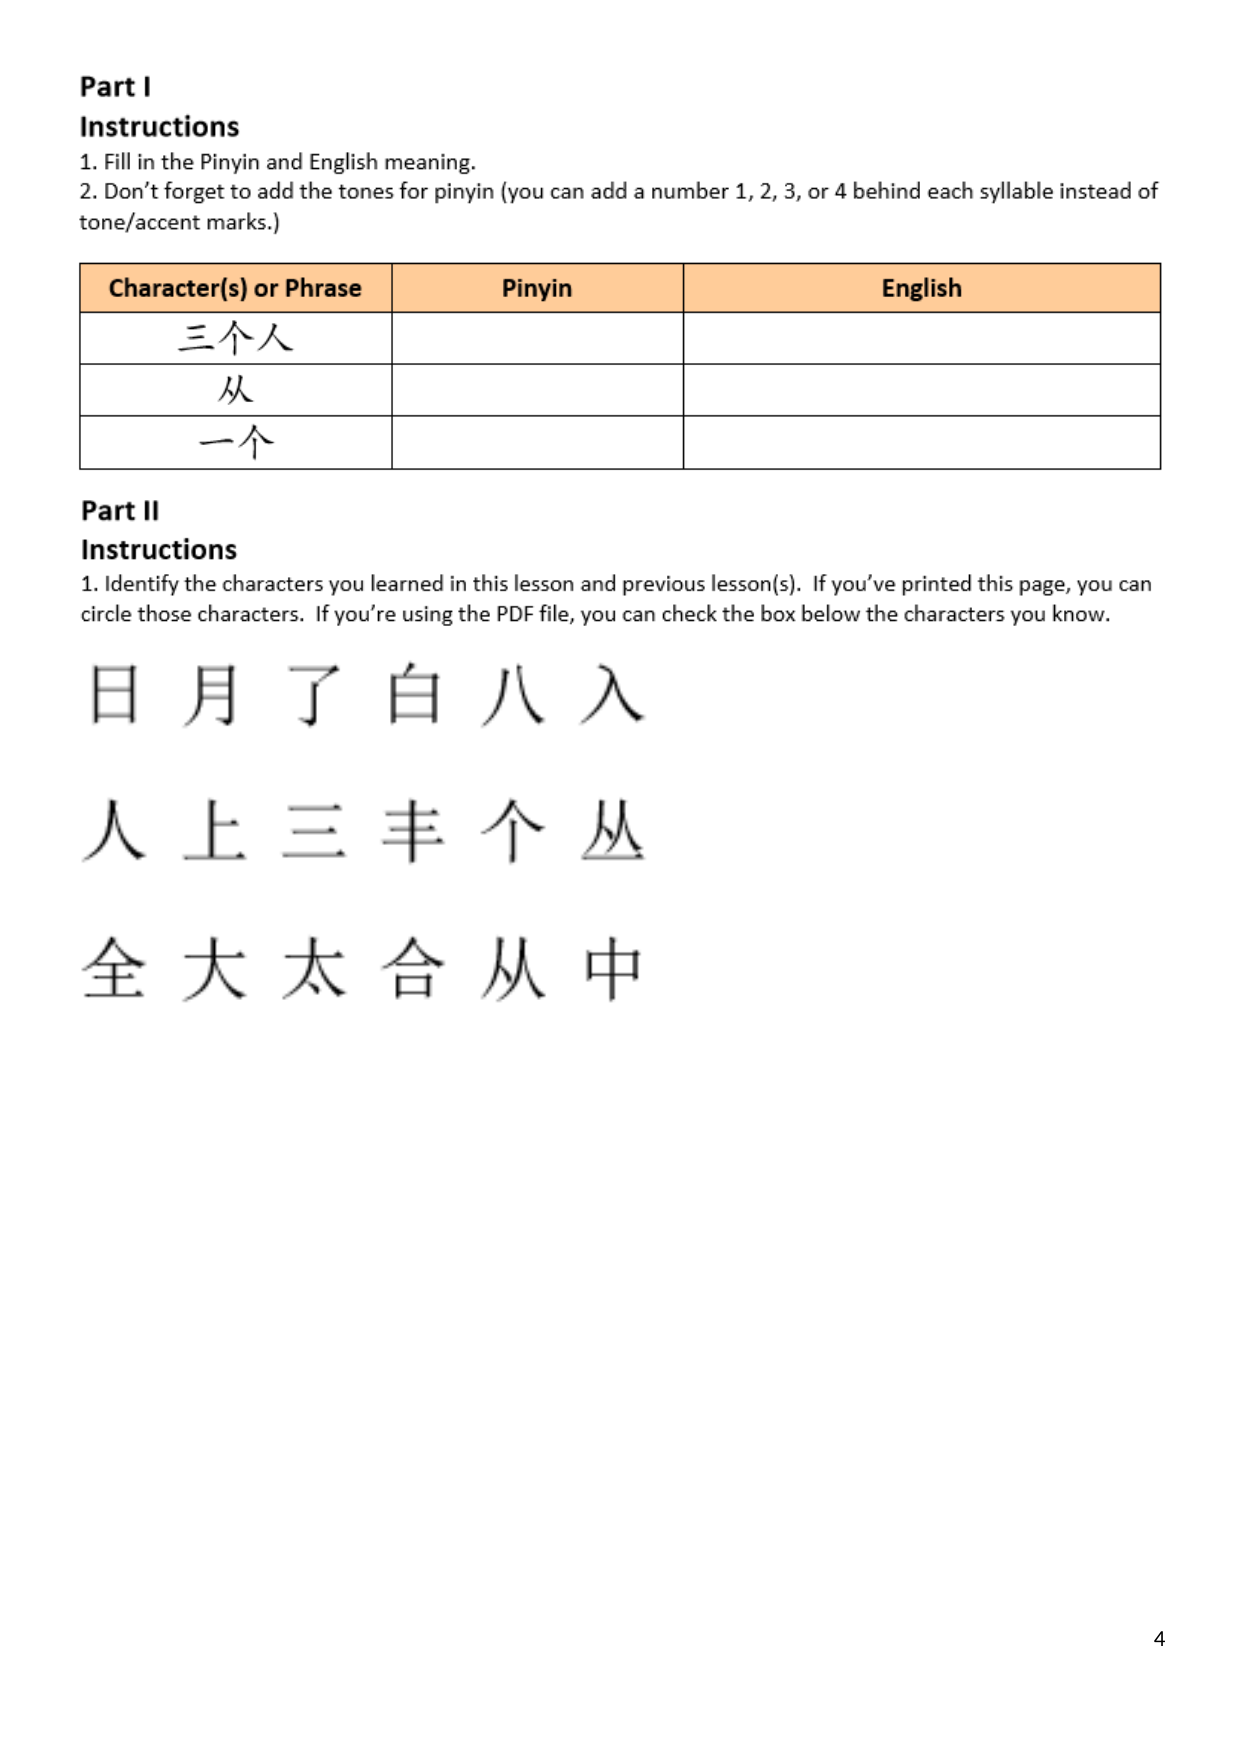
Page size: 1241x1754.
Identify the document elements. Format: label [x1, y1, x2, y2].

picture [75, 647, 667, 1031]
picture [75, 75, 1166, 242]
picture [75, 260, 1166, 476]
picture [75, 493, 1166, 629]
